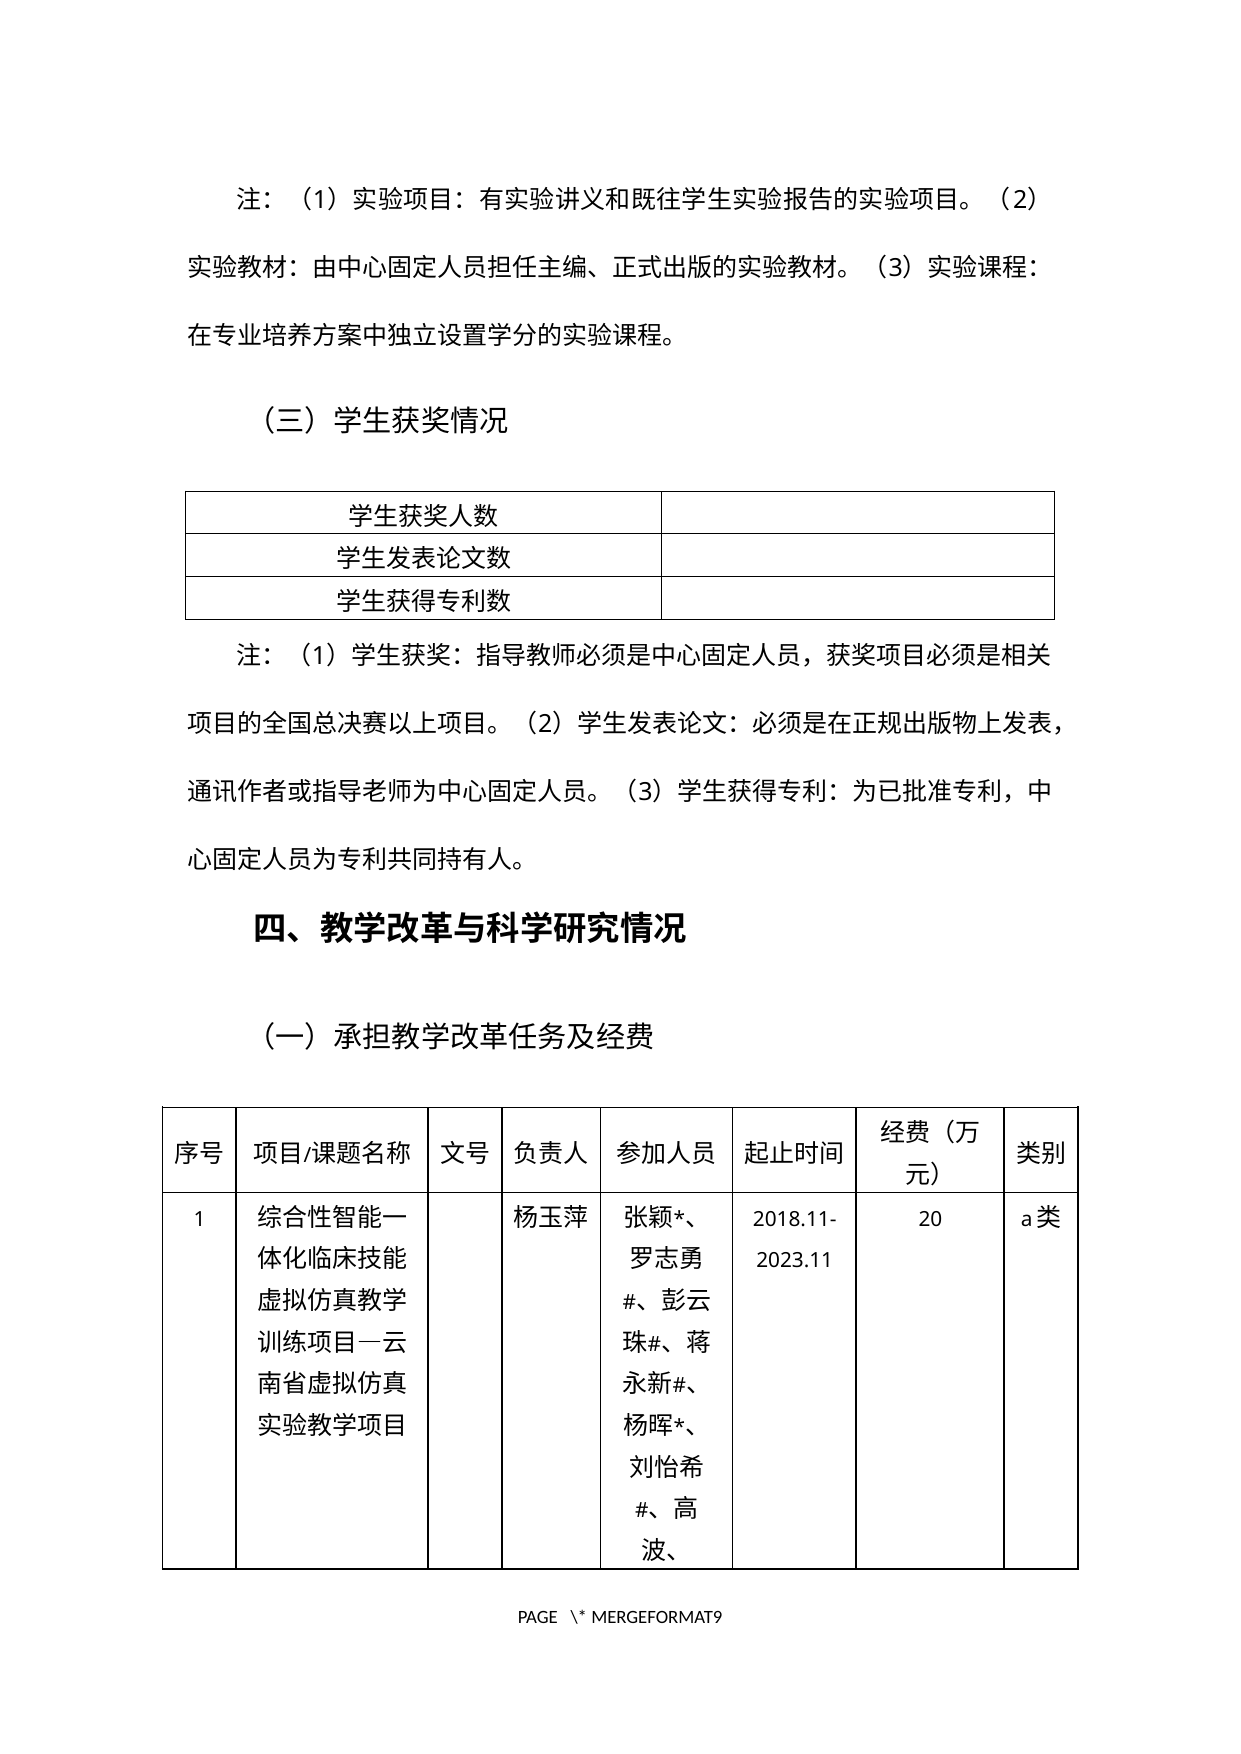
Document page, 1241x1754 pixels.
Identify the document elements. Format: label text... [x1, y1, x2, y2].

table_header 项目/课题名称 [237, 1108, 427, 1191]
table_cell 1 [163, 1193, 235, 1568]
text 四、教学改革与科学研究情况 [187, 891, 1053, 959]
table_cell a类 [1005, 1193, 1077, 1568]
table_header 类别 [1005, 1108, 1077, 1191]
table_cell [662, 577, 1054, 619]
table_header 起止时间 [733, 1108, 855, 1191]
table_cell 学生获得专利数 [186, 577, 661, 619]
table_header 经费（万元） [857, 1108, 1003, 1191]
table_header 学生获奖人数 [186, 492, 661, 533]
table_header 参加人员 [601, 1108, 732, 1191]
table_cell 学生发表论文数 [186, 534, 661, 576]
text 注：（1）实验项目：有实验讲义和既往学生实验报告的实验项目。（2）实验教材：由中心固定人员担任主编、正式出版的实验教材。（3）实验课程：在专业培养方案中独立设置学分的实验课程。 [187, 164, 1053, 368]
text 注：（1）学生获奖：指导教师必须是中心固定人员，获奖项目必须是相关项目的全国总决赛以上项目。（2）学生发表论文：必须是在正规出版物上发表，通讯作者或指导老师为中心固定人员。（3）学生获得专利：为已批准专利，中心固定人员为专利共同持有人。 [187, 620, 1053, 891]
table_cell 20 [857, 1193, 1003, 1568]
table_header 负责人 [503, 1108, 600, 1191]
table_header 序号 [163, 1108, 235, 1191]
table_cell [601, 1193, 732, 1568]
table_cell 2018.11-2023.11 [733, 1193, 855, 1568]
table_cell 杨玉萍 [503, 1193, 600, 1568]
table_cell [429, 1193, 501, 1568]
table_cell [237, 1193, 427, 1568]
text （一）承担教学改革任务及经费 [187, 1000, 1053, 1068]
text （三）学生获奖情况 [187, 384, 1053, 452]
table_cell [662, 534, 1054, 576]
table_header [662, 492, 1054, 533]
table_header 文号 [429, 1108, 501, 1191]
